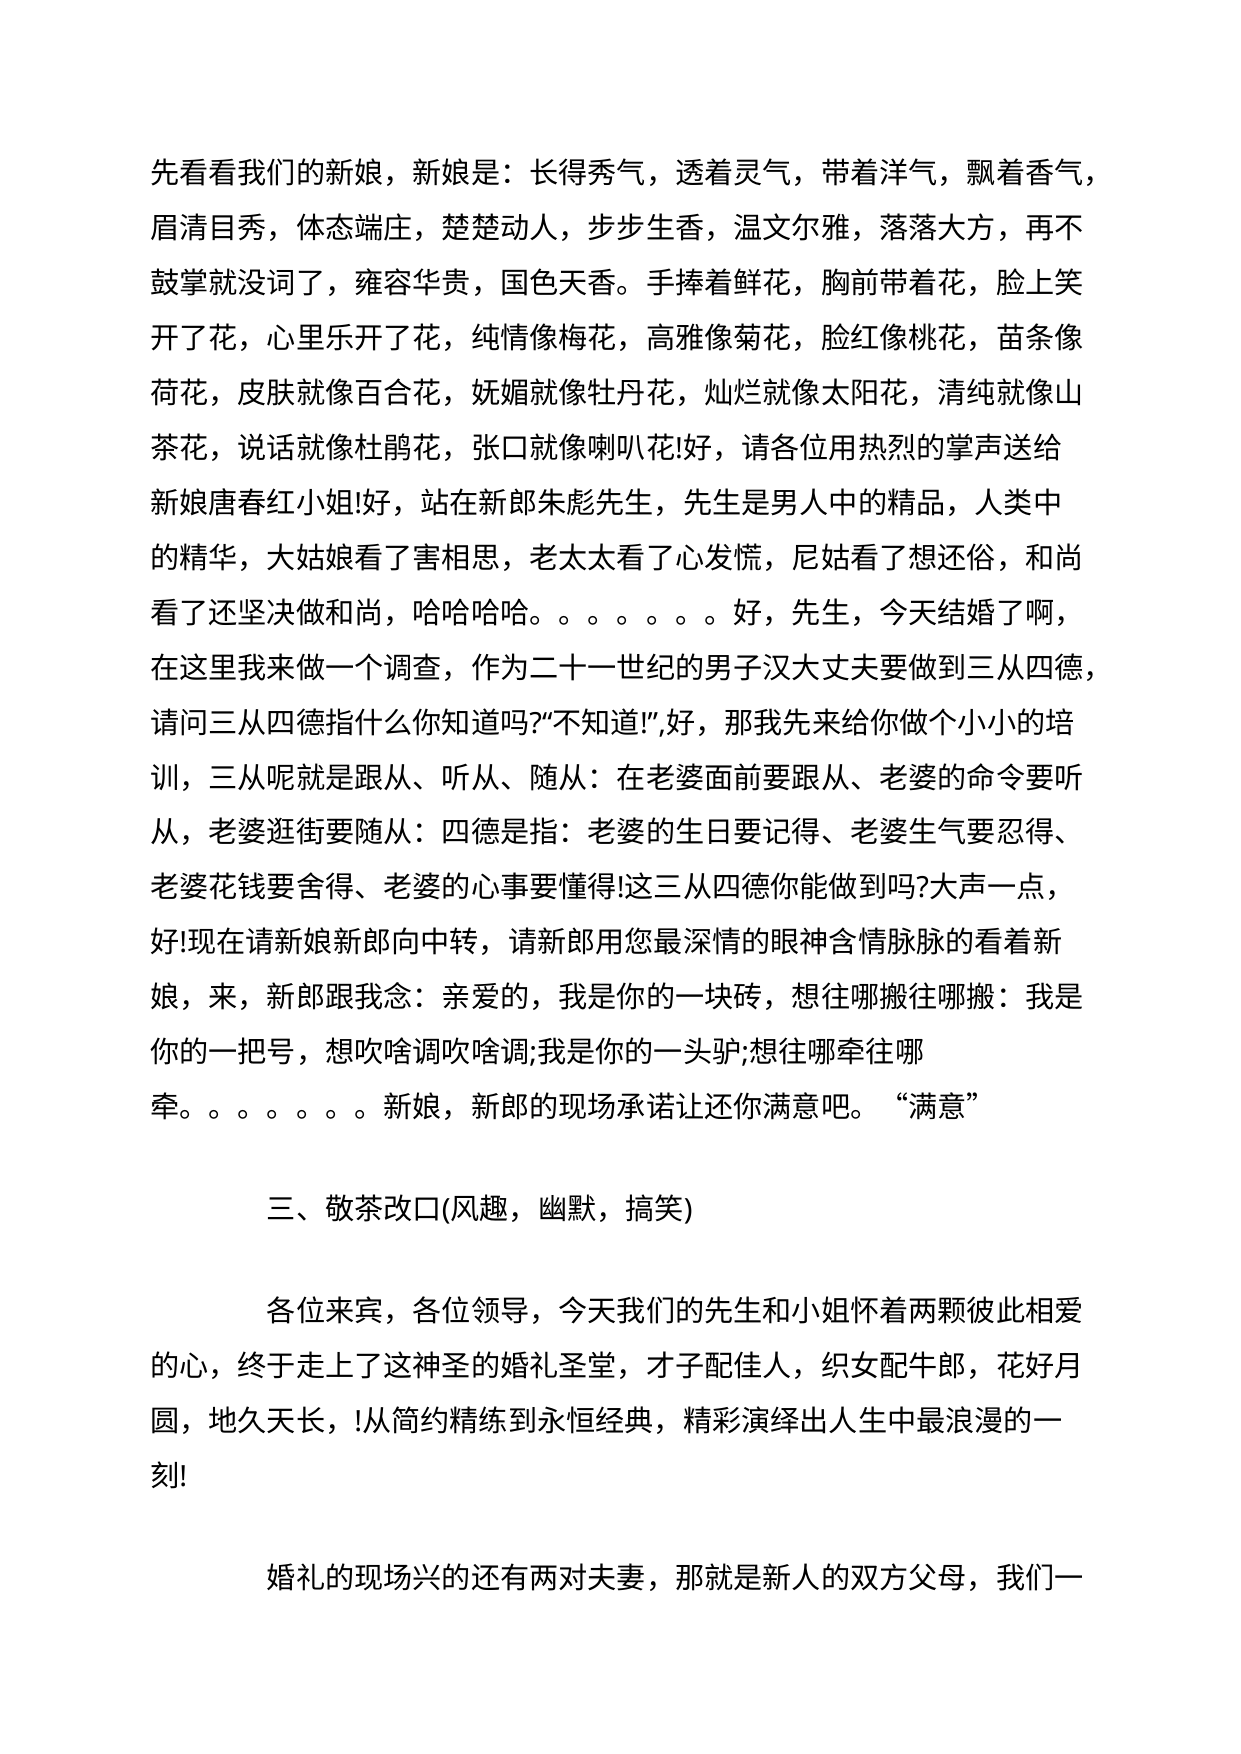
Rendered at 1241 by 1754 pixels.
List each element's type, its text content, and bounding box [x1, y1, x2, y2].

text 三、敬茶改口(风趣，幽默，搞笑) [150, 1186, 1090, 1228]
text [150, 150, 1090, 1126]
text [150, 1554, 1090, 1597]
text 各位来宾，各位领导，今天我们的先生和小姐怀着两颗彼此相爱的心，终于走上了这神圣的婚礼圣堂，才子配佳人，织女配牛郎，花好月圆，地久天长，!从简约精练到永恒经典，精彩演绎出人生中最浪漫的一刻! [150, 1288, 1090, 1495]
